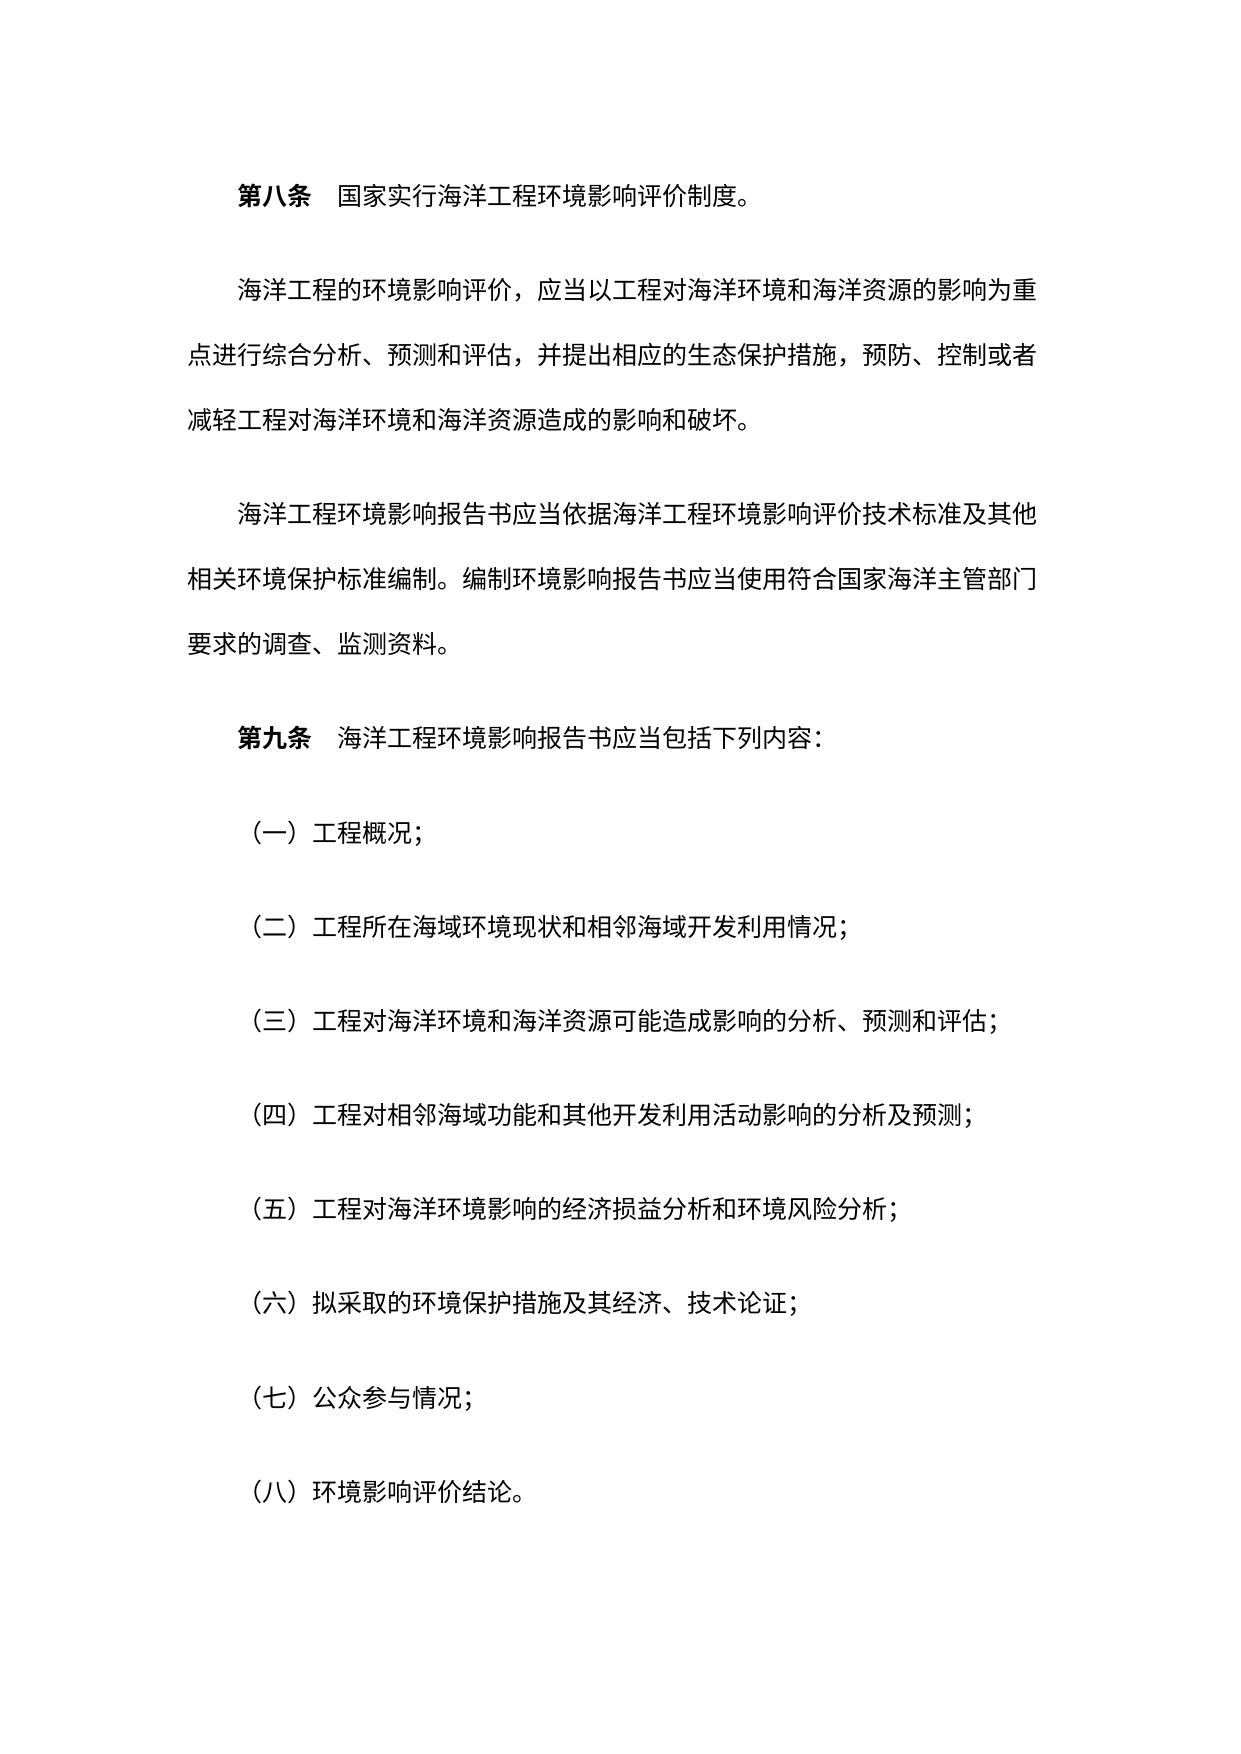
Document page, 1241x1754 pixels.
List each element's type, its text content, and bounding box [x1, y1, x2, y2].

text （一）工程概况； [187, 799, 1053, 864]
text （八）环境影响评价结论。 [187, 1458, 1053, 1523]
text （六）拟采取的环境保护措施及其经济、技术论证； [187, 1269, 1053, 1334]
text 第八条 国家实行海洋工程环境影响评价制度。 [187, 162, 1053, 227]
text （七）公众参与情况； [187, 1364, 1053, 1429]
text 海洋工程环境影响报告书应当依据海洋工程环境影响评价技术标准及其他相关环境保护标准编制。编制环境影响报告书应当使用符合国家海洋主管部门要求的调查、监测资料。 [187, 480, 1053, 675]
text （二）工程所在海域环境现状和相邻海域开发利用情况； [187, 893, 1053, 958]
text （五）工程对海洋环境影响的经济损益分析和环境风险分析； [187, 1175, 1053, 1240]
text 海洋工程的环境影响评价，应当以工程对海洋环境和海洋资源的影响为重点进行综合分析、预测和评估，并提出相应的生态保护措施，预防、控制或者减轻工程对海洋环境和海洋资源造成的影响和破坏。 [187, 256, 1053, 451]
text 第九条 海洋工程环境影响报告书应当包括下列内容： [187, 704, 1053, 769]
text （三）工程对海洋环境和海洋资源可能造成影响的分析、预测和评估； [187, 987, 1053, 1052]
text （四）工程对相邻海域功能和其他开发利用活动影响的分析及预测； [187, 1081, 1053, 1146]
